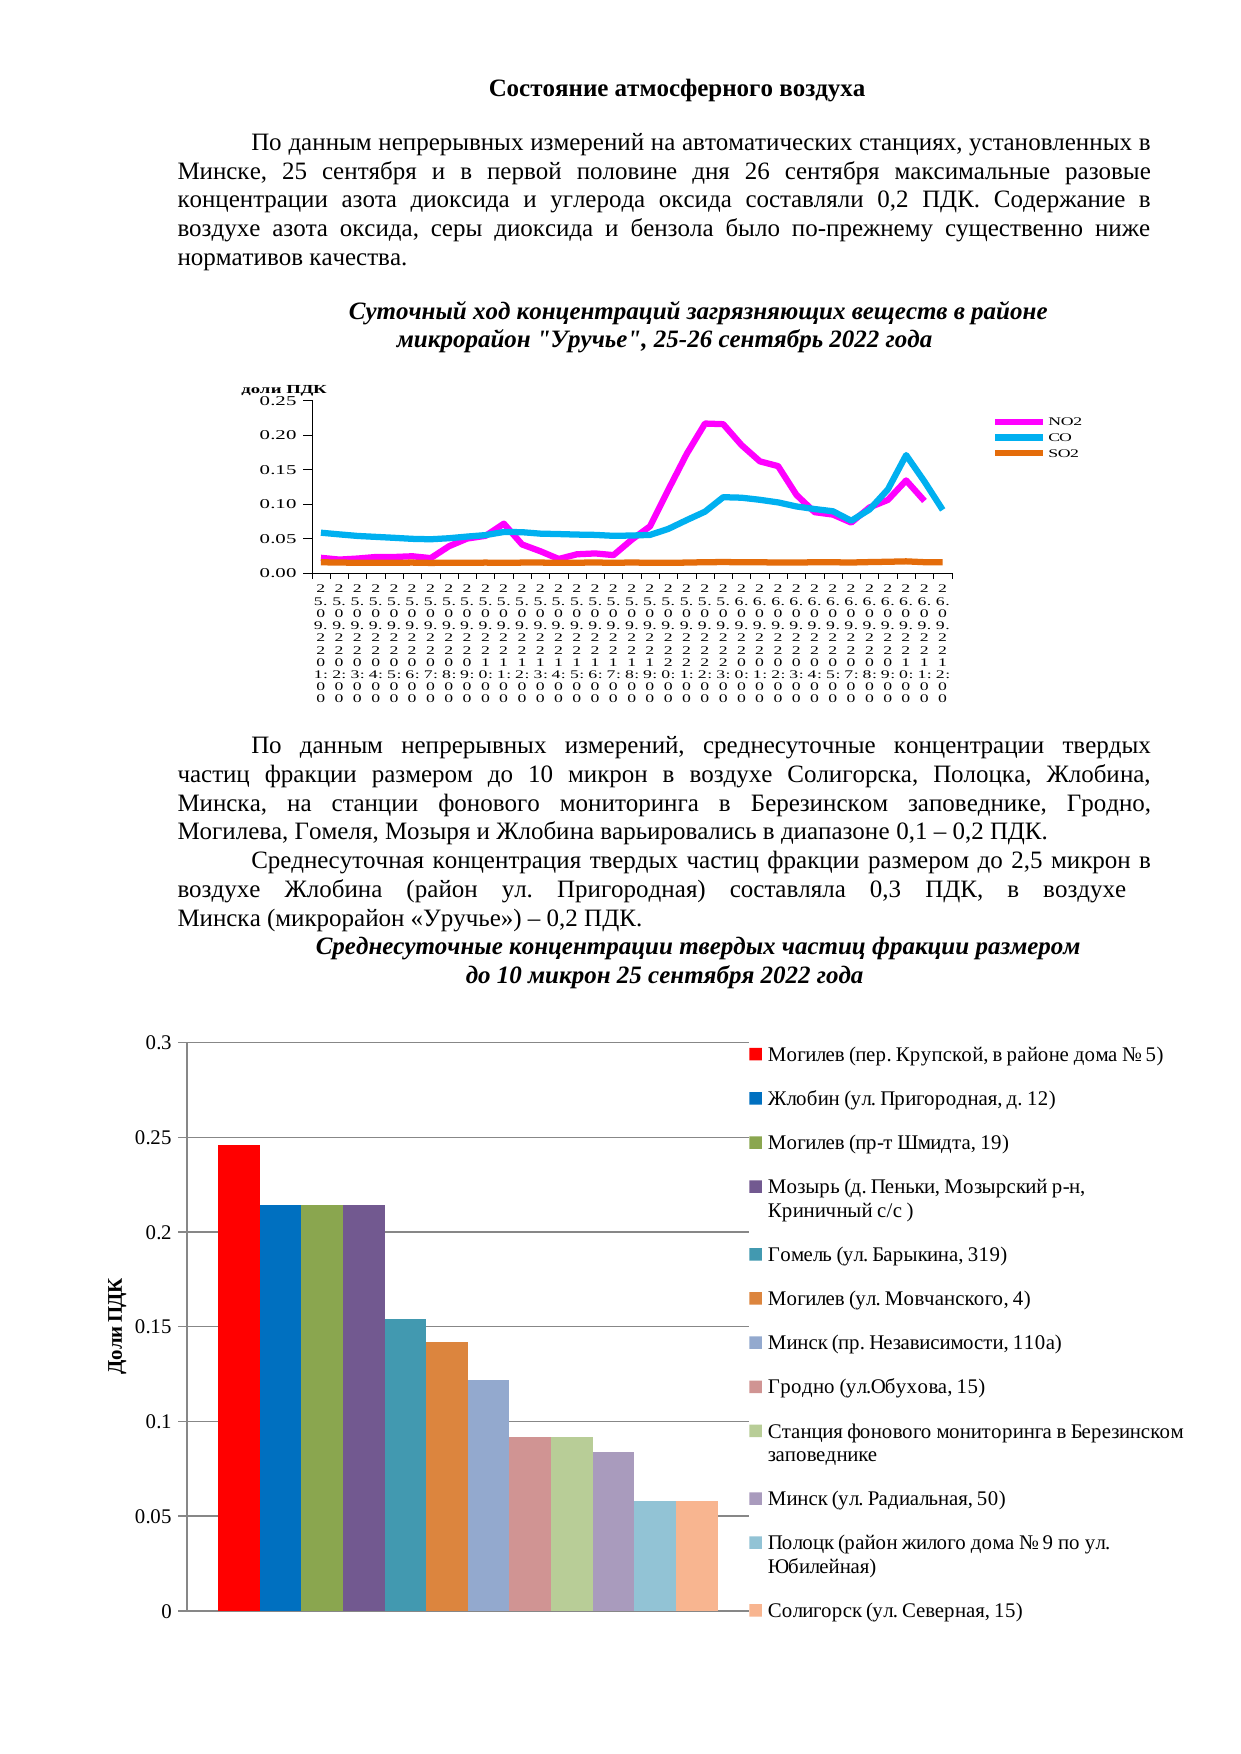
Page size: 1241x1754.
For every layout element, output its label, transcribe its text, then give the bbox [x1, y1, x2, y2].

text По данным непрерывных измерений на автоматических станциях, установленных в Минске, 25 сентября и в первой половине дня 26 сентября максимальные разовые концентрации азота диоксида и углерода оксида составляли 0,2 ПДК. Содержание в воздухе азота оксида, серы диоксида и бензола было по-прежнему существенно ниже нормативов качества. [177, 127, 1152, 271]
text Суточный ход концентраций загрязняющих веществ в районе микрорайон "Уручье", 25-26 сентябрь 2022 года [177, 296, 1152, 353]
title Состояние атмосферного воздуха [177, 73, 1152, 102]
text Среднесуточные концентрации твердых частиц фракции размером до 10 микрон 25 сентября 2022 года [177, 931, 1152, 989]
text По данным непрерывных измерений, среднесуточные концентрации твердых частиц фракции размером до 10 микрон в воздухе Солигорска, Полоцка, Жлобина, Минска, на станции фонового мониторинга в Березинском заповеднике, Гродно, Могилева, Гомеля, Мозыря и Жлобина варьировались в диапазоне 0,1 – 0,2 ПДК. [177, 730, 1152, 845]
text Среднесуточная концентрация твердых частиц фракции размером до 2,5 микрон в воздухе Жлобина (район ул. Пригородная) составляла 0,3 ПДК, в воздухе Минска (микрорайон «Уручье») – 0,2 ПДК. [177, 845, 1152, 931]
